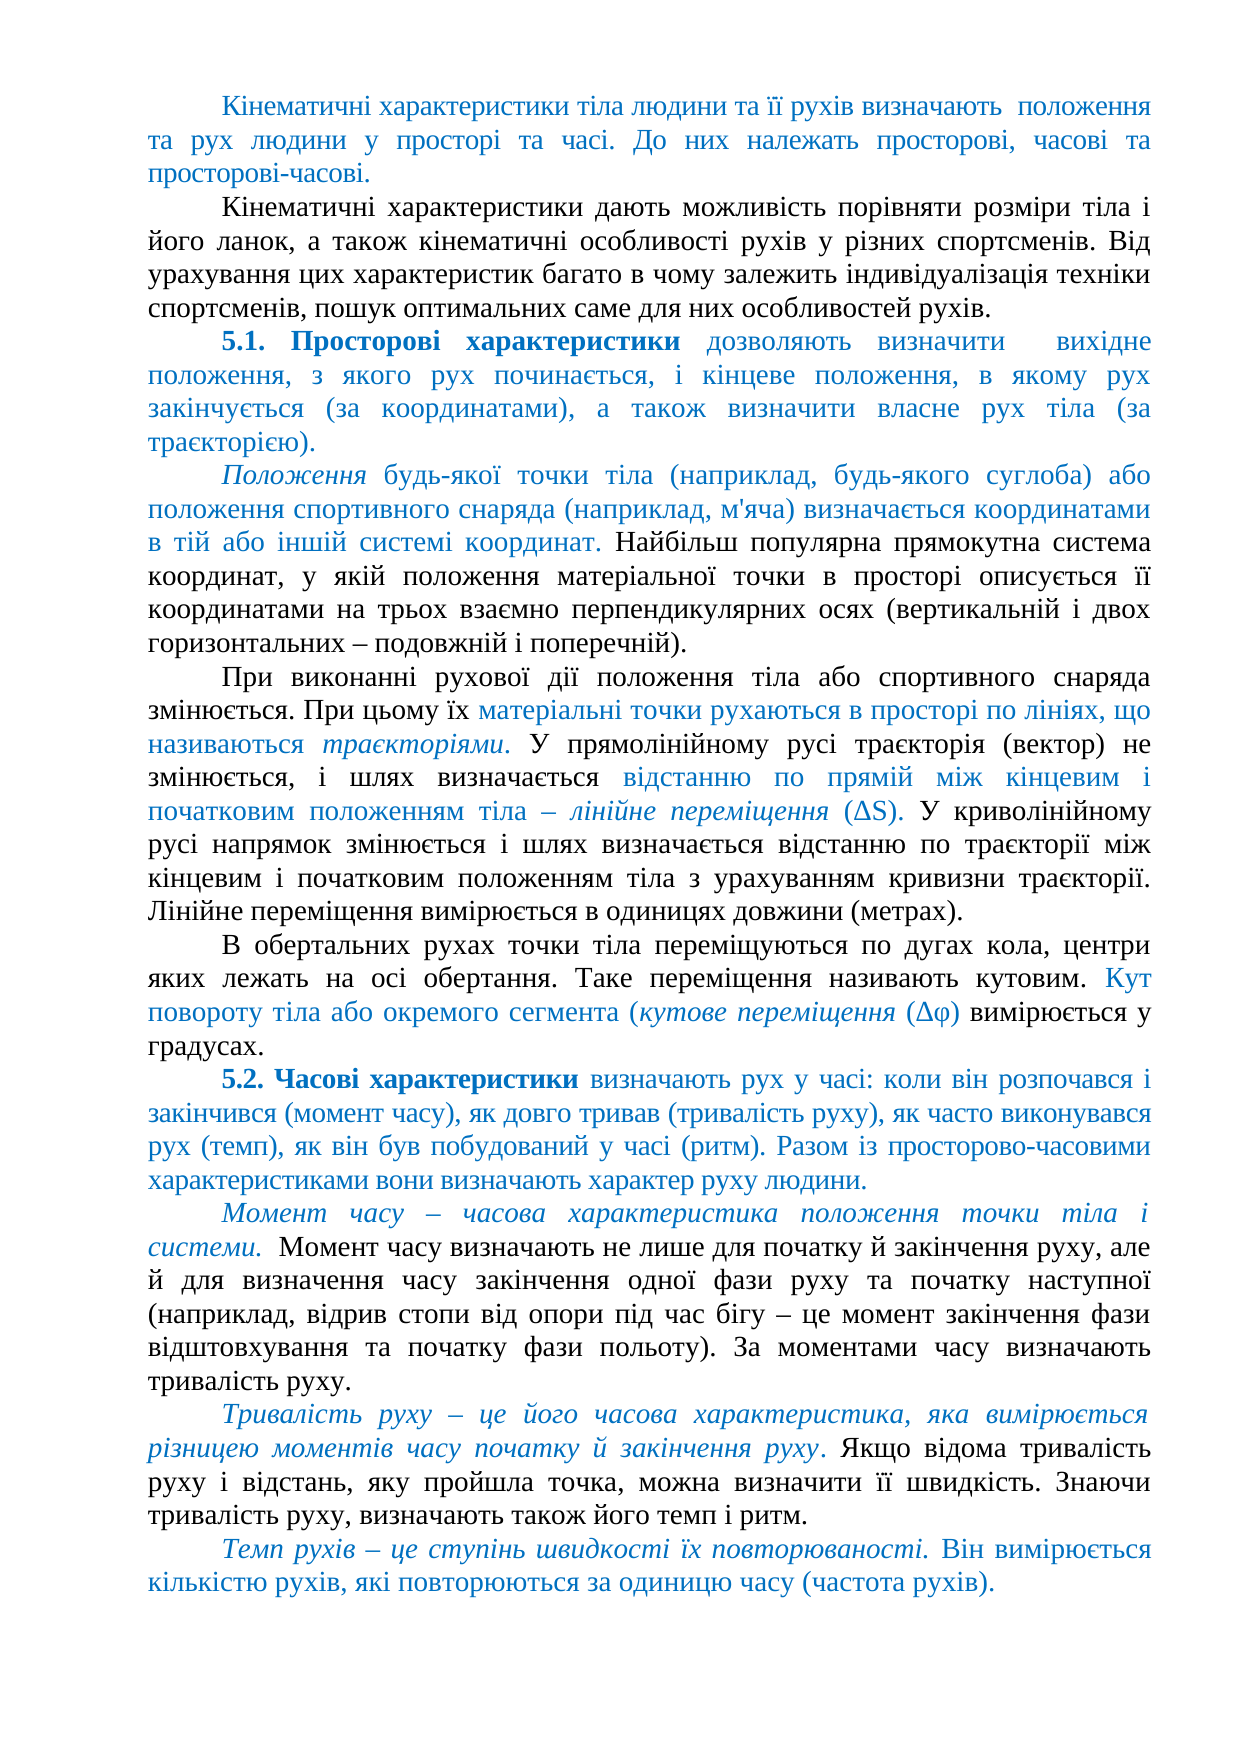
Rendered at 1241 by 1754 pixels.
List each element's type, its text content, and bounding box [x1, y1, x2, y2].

text 5.2. Часові характеристики визначають рух у часі: коли він розпочався і закінчився (момент часу), як довго тривав (тривалість руху), як часто виконувався рух (темп), як він був побудований у часі (ритм). Разом із просторово-часовими характеристиками вони визначають характер руху людини. [148, 1061, 1152, 1195]
text Положення будь-якої точки тіла (наприклад, будь-якого суглоба) або положення спортивного снаряда (наприклад, м'яча) визначається координатами в тій або іншій системі координат. Найбільш популярна прямокутна система координат, у якій положення матеріальної точки в просторі описується її координатами на трьох взаємно перпендикулярних осях (вертикальній і двох горизонтальних – подовжній і поперечній). [148, 457, 1152, 659]
text Момент часу – часова характеристика положення точки тіла і системи. Момент часу визначають не лише для початку й закінчення руху, але й для визначення часу закінчення одної фази руху та початку наступної (наприклад, відрив стопи від опори під час бігу – це момент закінчення фази відштовхування та початку фази польоту). За моментами часу визначають тривалість руху. [148, 1195, 1152, 1397]
text Темп рухів – це ступінь швидкості їх повторюваності. Він вимірюється кількістю рухів, які повторюються за одиницю часу (частота рухів). [148, 1531, 1152, 1598]
text При виконанні рухової дії положення тіла або спортивного снаряда змінюється. При цьому їх матеріальні точки рухаються в просторі по лініях, що називаються траєкторіями. У прямолінійному русі траєкторія (вектор) не змінюється, і шлях визначається відстанню по прямій між кінцевим і початковим положенням тіла – лінійне переміщення (∆S). У криволінійному русі напрямок змінюється і шлях визначається відстанню по траєкторії між кінцевим і початковим положенням тіла з урахуванням кривизни траєкторії. Лінійне переміщення вимірюється в одиницях довжини (метрах). [148, 659, 1152, 927]
text Кінематичні характеристики тіла людини та її рухів визначають положення та рух людини у просторі та часі. До них належать просторові, часові та просторові-часові. [148, 88, 1152, 189]
text 5.1. Просторові характеристики дозволяють визначити вихідне положення, з якого рух починається, і кінцеве положення, в якому рух закінчується (за координатами), а також визначити власне рух тіла (за траєкторією). [148, 323, 1152, 457]
text Тривалість руху – це його часова характеристика, яка вимірюється різницею моментів часу початку й закінчення руху. Якщо відома тривалість руху і відстань, яку пройшла точка, можна визначити її швидкість. Знаючи тривалість руху, визначають також його темп і ритм. [148, 1397, 1152, 1531]
text В обертальних рухах точки тіла переміщуються по дугах кола, центри яких лежать на осі обертання. Таке переміщення називають кутовим. Кут повороту тіла або окремого сегмента (кутове переміщення (∆φ) вимірюється у градусах. [148, 927, 1152, 1061]
text Кінематичні характеристики дають можливість порівняти розміри тіла і його ланок, а також кінематичні особливості рухів у різних спортсменів. Від урахування цих характеристик багато в чому залежить індивідуалізація техніки спортсменів, пошук оптимальних саме для них особливостей рухів. [148, 189, 1152, 323]
